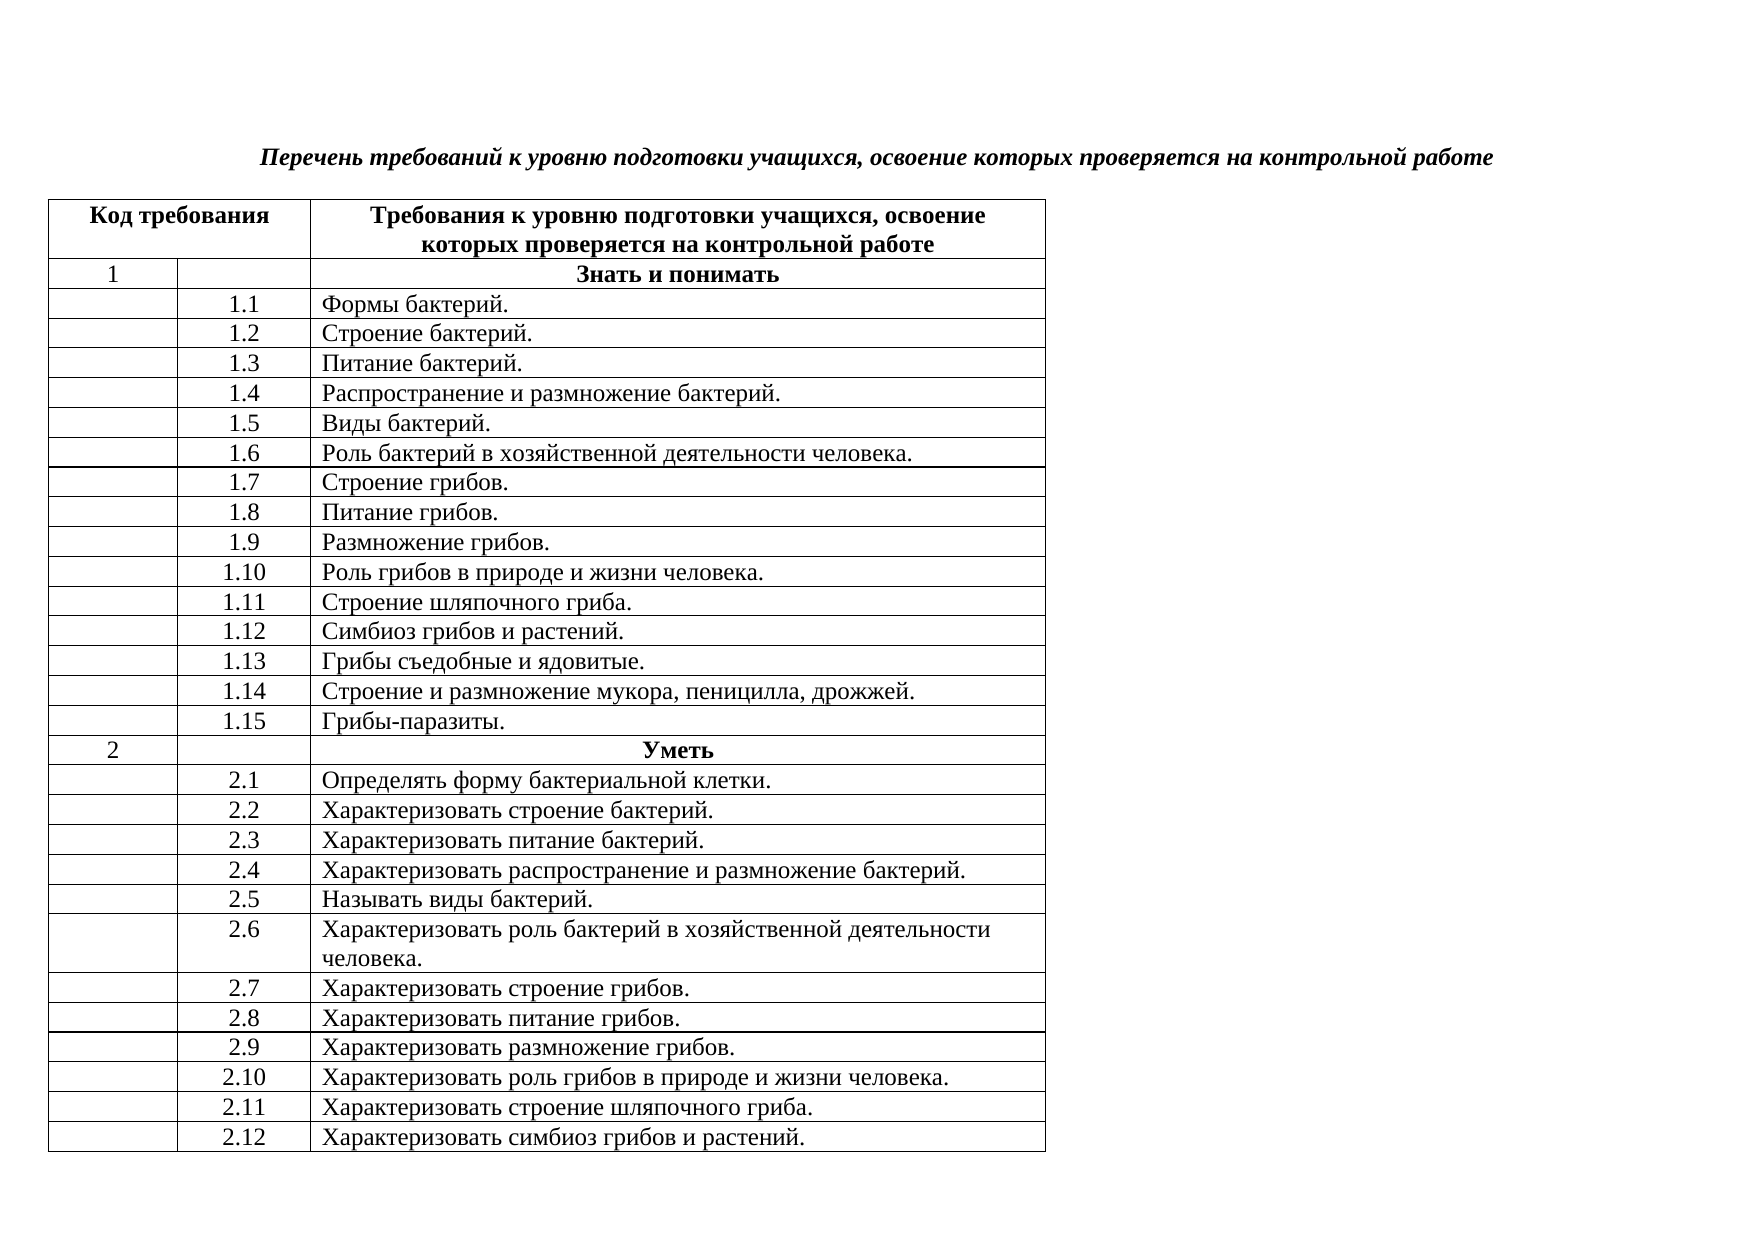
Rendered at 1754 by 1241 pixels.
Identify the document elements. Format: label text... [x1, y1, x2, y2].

table_cell Грибы съедобные и ядовитые. [311, 646, 1045, 675]
table_cell 1.6 [178, 438, 310, 466]
table_cell Знать и понимать [311, 259, 1045, 288]
table_cell [178, 736, 310, 764]
table_cell 1.13 [178, 646, 310, 675]
table_cell 2.11 [178, 1092, 310, 1121]
table_cell Питание бактерий. [311, 348, 1045, 377]
table_cell 2.4 [178, 855, 310, 883]
table_cell 1.14 [178, 676, 310, 705]
table_cell 1.1 [178, 289, 310, 317]
table_cell Строение шляпочного гриба. [311, 587, 1045, 615]
table_cell 1.2 [178, 319, 310, 347]
table_cell 1 [49, 259, 177, 288]
table_cell 1.12 [178, 616, 310, 645]
table_cell 2.6 [178, 914, 310, 972]
table_cell [49, 646, 177, 675]
text Перечень требований к уровню подготовки учащихся, освоение которых проверяется на контрольной работе [59, 142, 1695, 171]
table_cell [178, 259, 310, 288]
table_cell Питание грибов. [311, 497, 1045, 526]
table_cell [49, 1033, 177, 1061]
table_cell [49, 795, 177, 824]
table_cell 1.3 [178, 348, 310, 377]
table_cell [49, 1062, 177, 1091]
table_cell Формы бактерий. [311, 289, 1045, 317]
table_cell [49, 973, 177, 1002]
table_cell [49, 408, 177, 437]
table_cell 2.9 [178, 1033, 310, 1061]
table_cell Характеризовать размножение грибов. [311, 1033, 1045, 1061]
table_cell [49, 676, 177, 705]
table_cell [49, 527, 177, 556]
table_cell [49, 438, 177, 466]
table_cell [49, 1003, 177, 1031]
table_cell 1.8 [178, 497, 310, 526]
table_cell 1.15 [178, 706, 310, 734]
table_cell 1.10 [178, 557, 310, 586]
table_cell Строение грибов. [311, 468, 1045, 496]
table_cell 2.3 [178, 825, 310, 854]
table_cell Характеризовать распространение и размножение бактерий. [311, 855, 1045, 883]
table_cell 2.1 [178, 765, 310, 794]
table_cell 1.7 [178, 468, 310, 496]
table_cell [49, 497, 177, 526]
table_cell Характеризовать строение шляпочного гриба. [311, 1092, 1045, 1121]
table_cell Характеризовать симбиоз грибов и растений. [311, 1122, 1045, 1151]
table_cell 1.4 [178, 378, 310, 407]
table_cell [49, 587, 177, 615]
table_cell 2.2 [178, 795, 310, 824]
table_cell [49, 557, 177, 586]
table_cell Симбиоз грибов и растений. [311, 616, 1045, 645]
table_cell Определять форму бактериальной клетки. [311, 765, 1045, 794]
table_cell [49, 825, 177, 854]
table_cell [49, 855, 177, 883]
table_cell [49, 885, 177, 913]
table_cell Характеризовать строение бактерий. [311, 795, 1045, 824]
table_cell 2 [49, 736, 177, 764]
table_cell [49, 616, 177, 645]
table_cell 2.7 [178, 973, 310, 1002]
table_header Код требования [49, 200, 310, 258]
table_cell [49, 1122, 177, 1151]
table_cell [49, 289, 177, 317]
table_cell Строение бактерий. [311, 319, 1045, 347]
table_cell [49, 1092, 177, 1121]
table_cell 2.8 [178, 1003, 310, 1031]
table_cell [49, 914, 177, 972]
table_cell Уметь [311, 736, 1045, 764]
table_cell 2.10 [178, 1062, 310, 1091]
table_cell [49, 706, 177, 734]
table_cell [49, 319, 177, 347]
table_cell Распространение и размножение бактерий. [311, 378, 1045, 407]
table_cell Строение и размножение мукора, пеницилла, дрожжей. [311, 676, 1045, 705]
table_cell 1.9 [178, 527, 310, 556]
table_cell 1.5 [178, 408, 310, 437]
table_cell [49, 468, 177, 496]
table_cell Характеризовать питание грибов. [311, 1003, 1045, 1031]
table_cell Характеризовать роль грибов в природе и жизни человека. [311, 1062, 1045, 1091]
table_cell Грибы-паразиты. [311, 706, 1045, 734]
table_cell [49, 348, 177, 377]
table_cell 2.5 [178, 885, 310, 913]
table_cell Характеризовать питание бактерий. [311, 825, 1045, 854]
table_header Требования к уровню подготовки учащихся, освоение которых проверяется на контрольной работе [311, 200, 1045, 258]
table_cell 1.11 [178, 587, 310, 615]
table_cell Характеризовать строение грибов. [311, 973, 1045, 1002]
table_cell Характеризовать роль бактерий в хозяйственной деятельности человека. [311, 914, 1045, 972]
table_cell Роль бактерий в хозяйственной деятельности человека. [311, 438, 1045, 466]
table_cell Размножение грибов. [311, 527, 1045, 556]
table_cell [49, 765, 177, 794]
table_cell 2.12 [178, 1122, 310, 1151]
table_cell Роль грибов в природе и жизни человека. [311, 557, 1045, 586]
table_cell Виды бактерий. [311, 408, 1045, 437]
table_cell [49, 378, 177, 407]
table_cell Называть виды бактерий. [311, 885, 1045, 913]
